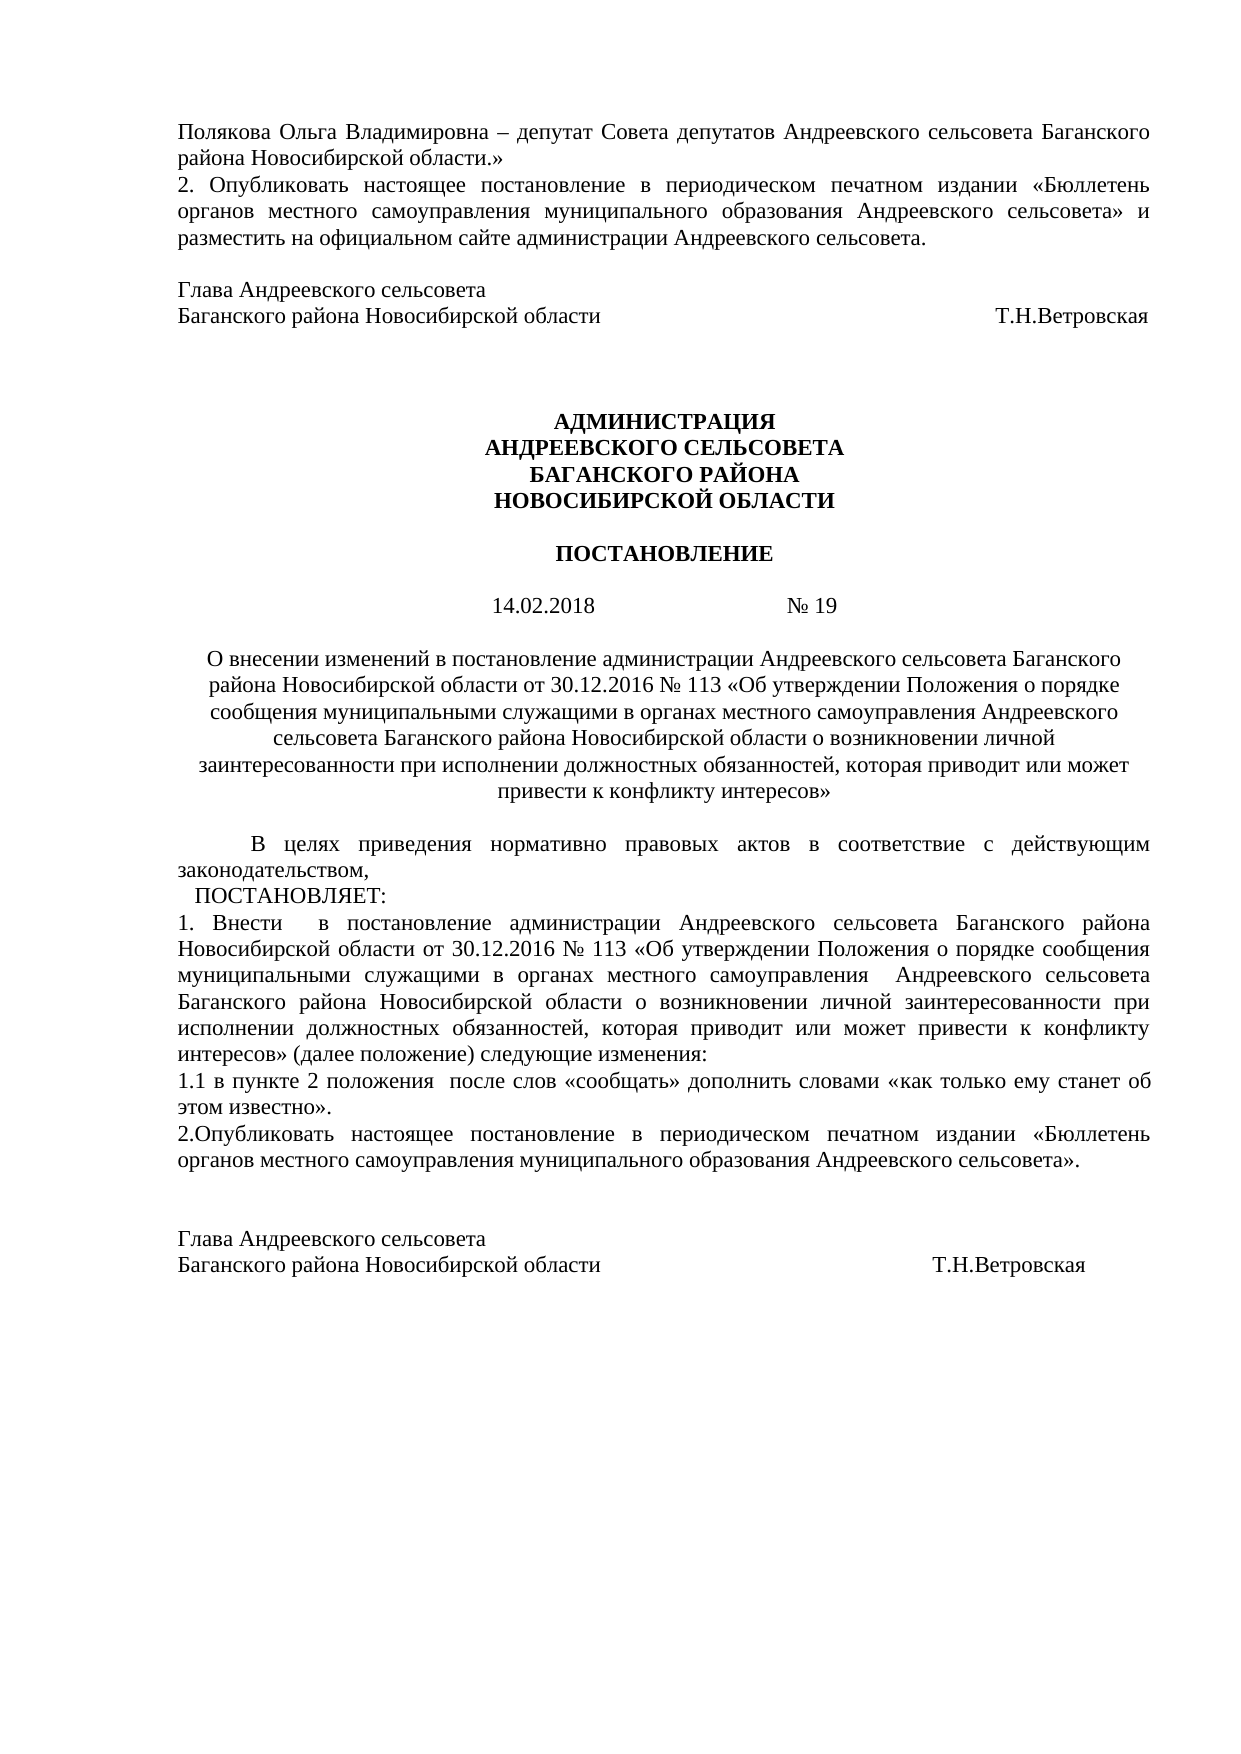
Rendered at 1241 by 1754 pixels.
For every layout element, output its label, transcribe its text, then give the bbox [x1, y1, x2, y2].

text Полякова Ольга Владимировна – депутат Совета депутатов Андреевского сельсовета Баганского района Новосибирской области.» [177, 118, 1152, 171]
text ПОСТАНОВЛЯЕТ: [177, 882, 1152, 909]
text Глава Андреевского сельсовета [177, 276, 1152, 303]
text АНДРЕЕВСКОГО СЕЛЬСОВЕТА [177, 434, 1152, 461]
text 1.1 в пункте 2 положения после слов «сообщать» дополнить словами «как только ему станет об этом известно». [177, 1067, 1152, 1119]
text 2.Опубликовать настоящее постановление в периодическом печатном издании «Бюллетень органов местного самоуправления муниципального образования Андреевского сельсовета». [177, 1119, 1152, 1172]
text БАГАНСКОГО РАЙОНА [177, 461, 1152, 487]
text АДМИНИСТРАЦИЯ [177, 408, 1152, 434]
text 14.02.2018 № 19 [177, 592, 1152, 619]
text 1. Внести в постановление администрации Андреевского сельсовета Баганского района Новосибирской области от 30.12.2016 № 113 «Об утверждении Положения о порядке сообщения муниципальными служащими в органах местного самоуправления Андреевского сельсовета Баганского района Новосибирской области о возникновении личной заинтересованности при исполнении должностных обязанностей, которая приводит или может привести к конфликту интересов» (далее положение) следующие изменения: [177, 909, 1152, 1067]
text ПОСТАНОВЛЕНИЕ [177, 540, 1152, 566]
text В целях приведения нормативно правовых актов в соответствие с действующим законодательством, [177, 830, 1152, 882]
text Глава Андреевского сельсовета [177, 1225, 1152, 1251]
text Баганского района Новосибирской области Т.Н.Ветровская [177, 303, 1152, 329]
text О внесении изменений в постановление администрации Андреевского сельсовета Баганского района Новосибирской области от 30.12.2016 № 113 «Об утверждении Положения о порядке сообщения муниципальными служащими в органах местного самоуправления Андреевского сельсовета Баганского района Новосибирской области о возникновении личной заинтересованности при исполнении должностных обязанностей, которая приводит или может привести к конфликту интересов» [177, 645, 1152, 803]
text НОВОСИБИРСКОЙ ОБЛАСТИ [177, 487, 1152, 513]
text Баганского района Новосибирской области Т.Н.Ветровская [177, 1251, 1152, 1278]
text 2. Опубликовать настоящее постановление в периодическом печатном издании «Бюллетень органов местного самоуправления муниципального образования Андреевского сельсовета» и разместить на официальном сайте администрации Андреевского сельсовета. [177, 171, 1152, 250]
